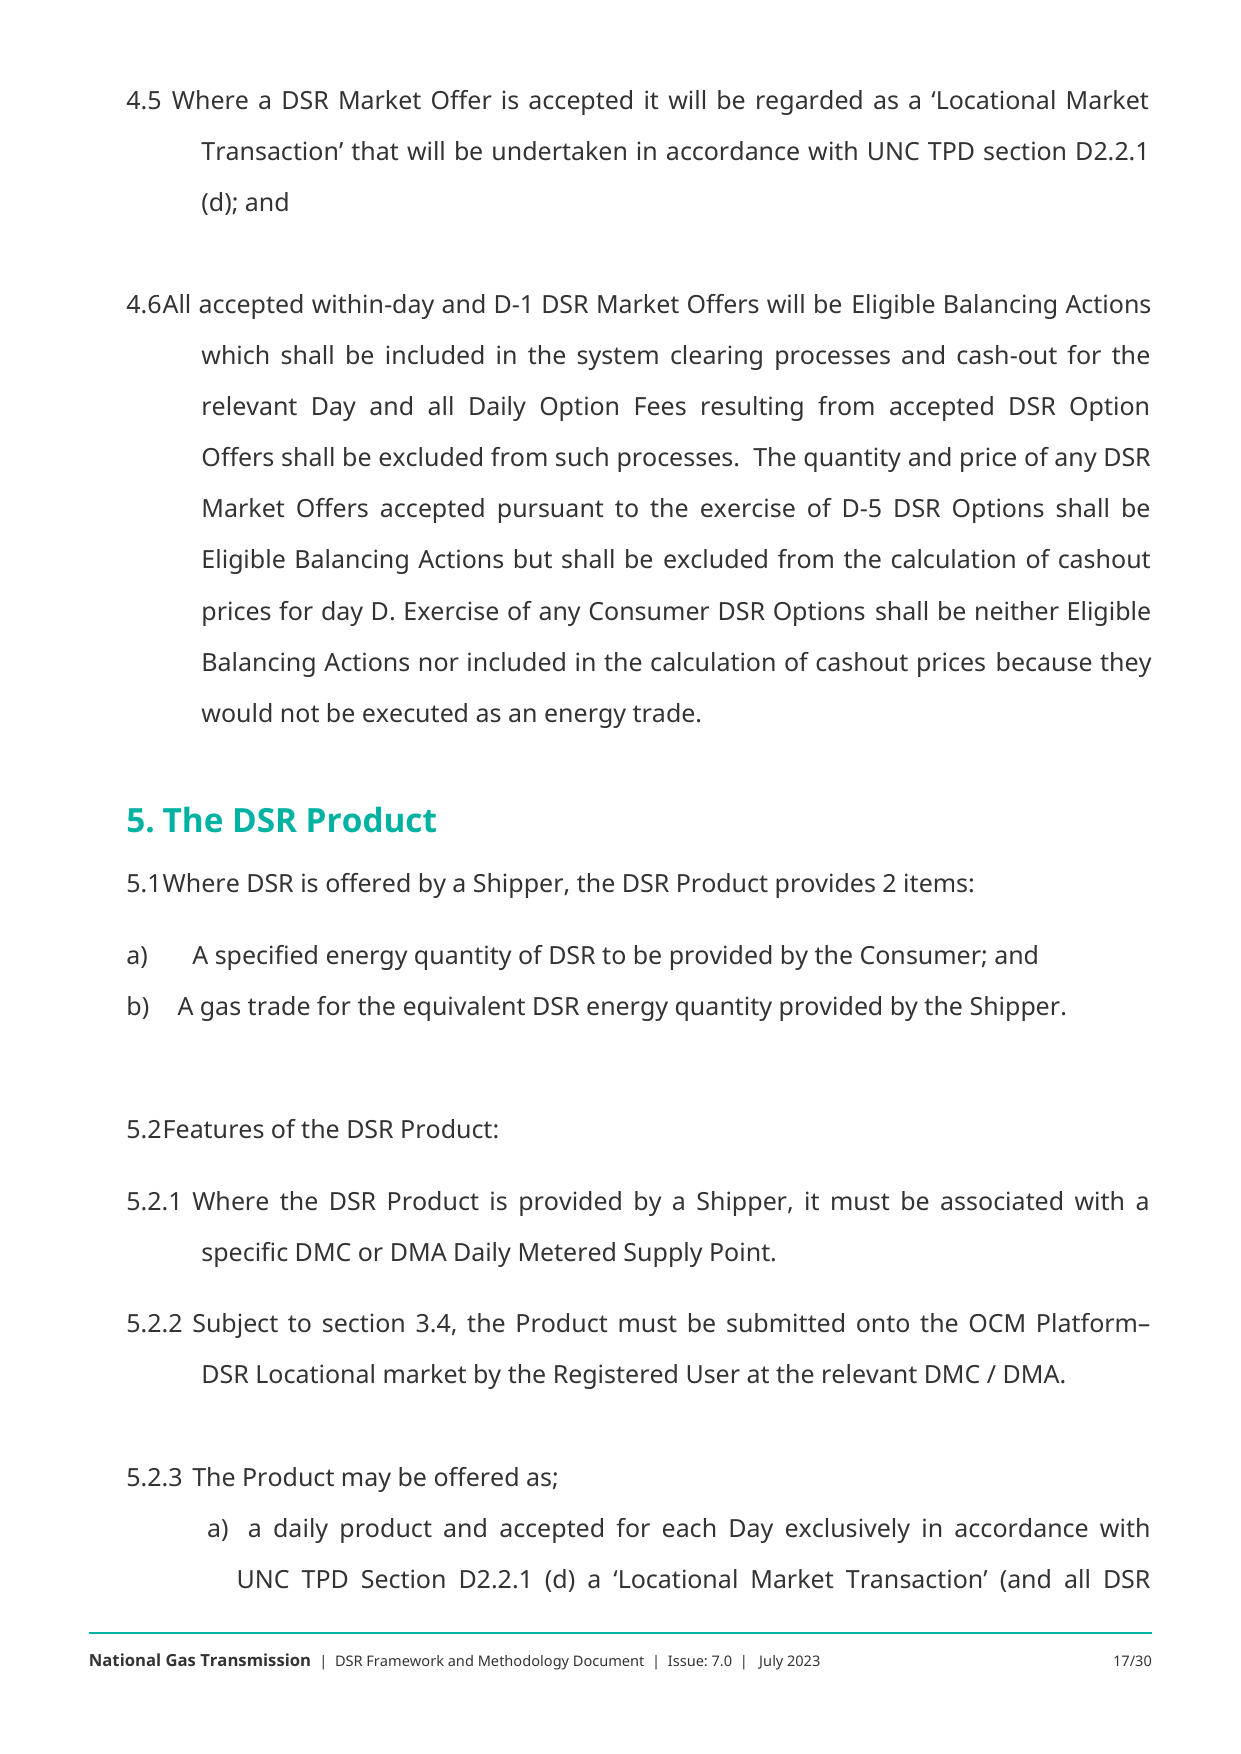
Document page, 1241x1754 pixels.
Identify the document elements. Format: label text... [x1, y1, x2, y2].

list Features of the DSR Product: [126, 1111, 1152, 1145]
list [207, 1510, 1152, 1595]
list The DSR Product [126, 797, 1152, 843]
list Where DSR is offered by a Shipper, the DSR Product provides 2 items: [126, 865, 1152, 899]
list All accepted within-day and D-1 DSR Market Offers will be Eligible Balancing Actions which shall be included in the system clearing processes and cash-out for the relevant Day and all Daily Option Fees resulting from accepted DSR Option Offers shall be excluded from such processes. The quantity and price of any DSR Market Offers accepted pursuant to the exercise of D-5 DSR Options shall be Eligible Balancing Actions but shall be excluded from the calculation of cashout prices for day D. Exercise of any Consumer DSR Options shall be neither Eligible Balancing Actions nor included in the calculation of cashout prices because they would not be executed as an energy trade. [126, 287, 1152, 729]
list The Product may be offered as; [126, 1459, 1152, 1493]
list Subject to section 3.4, the Product must be submitted onto the OCM Platform– DSR Locational market by the Registered User at the relevant DMC / DMA. [126, 1306, 1152, 1391]
list A specified energy quantity of DSR to be provided by the Consumer; and [126, 937, 1152, 971]
list Where the DSR Product is provided by a Shipper, it must be associated with a specific DMC or DMA Daily Metered Supply Point. [126, 1183, 1152, 1268]
list Where a DSR Market Offer is accepted it will be regarded as a ‘Locational Market Transaction’ that will be undertaken in accordance with UNC TPD section D2.2.1 (d); and [126, 83, 1152, 219]
list A gas trade for the equivalent DSR energy quantity provided by the Shipper. [126, 988, 1152, 1022]
